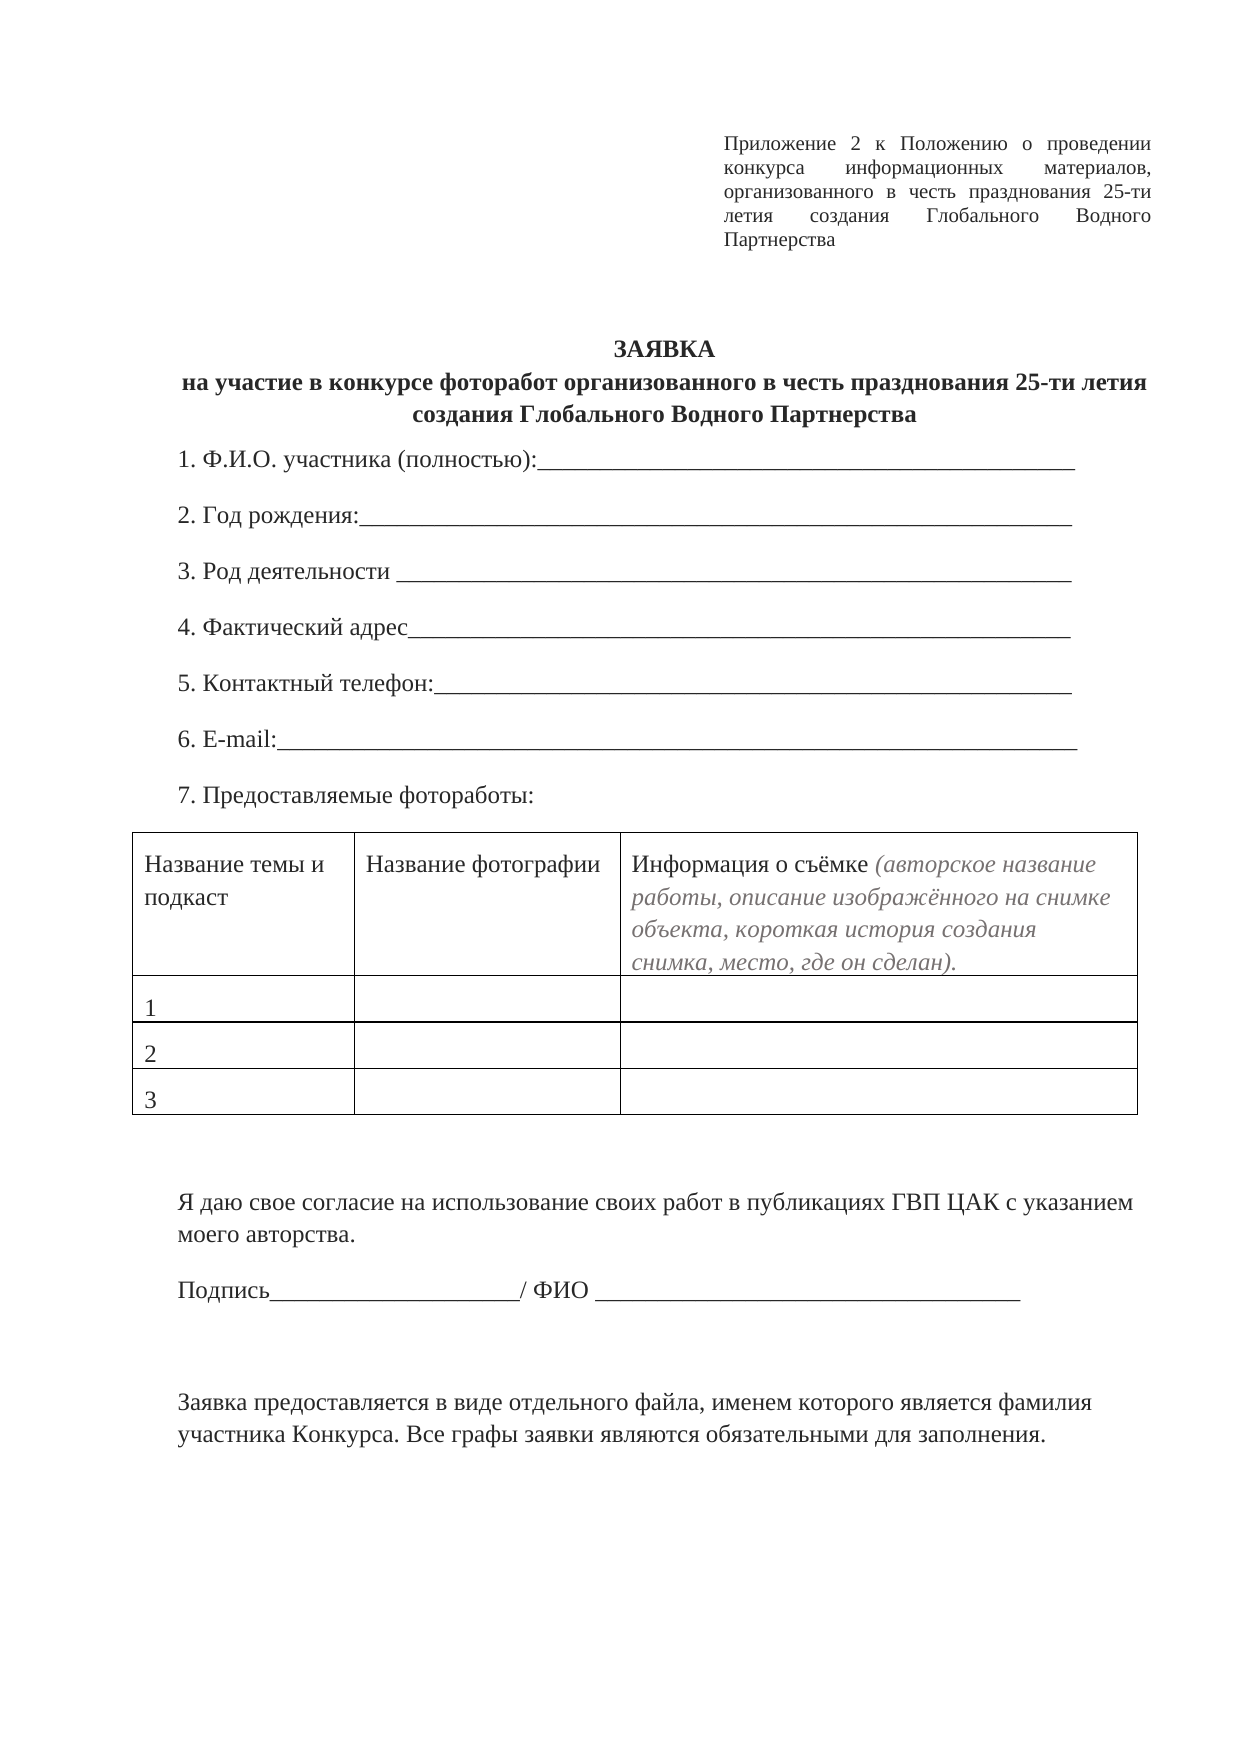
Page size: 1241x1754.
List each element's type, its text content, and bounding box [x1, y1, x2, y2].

table_cell [355, 1023, 620, 1067]
table_cell 1 [133, 976, 354, 1021]
text Я даю свое согласие на использование своих работ в публикациях ГВП ЦАК с указанием моего авторства. [177, 1183, 1152, 1248]
table_cell [355, 1069, 620, 1113]
table_header Информация о съёмке (авторское название работы, описание изображённого на снимке объекта, короткая история создания снимка, место, где он сделан). [621, 833, 1137, 975]
table_cell [621, 1023, 1137, 1067]
table_header Название фотографии [355, 833, 620, 975]
text 3. Род деятельности ______________________________________________________ [177, 552, 1152, 585]
text на участие в конкурсе фоторабот организованного в честь празднования 25-ти летия создания Глобального Водного Партнерства [177, 363, 1152, 428]
text 7. Предоставляемые фотоработы: [177, 776, 1152, 808]
table_cell [621, 1069, 1137, 1113]
text 5. Контактный телефон:___________________________________________________ [177, 664, 1152, 697]
table_header Название темы и подкаст [133, 833, 354, 975]
table_cell [355, 976, 620, 1021]
text Приложение 2 к Положению о проведении конкурса информационных материалов, организованного в честь празднования 25-ти летия создания Глобального Водного Партнерства [723, 131, 1152, 251]
table_cell 3 [133, 1069, 354, 1113]
table_cell [621, 976, 1137, 1021]
text Заявка предоставляется в виде отдельного файла, именем которого является фамилия участника Конкурса. Все графы заявки являются обязательными для заполнения. [177, 1383, 1152, 1448]
text 6. E-mail:________________________________________________________________ [177, 720, 1152, 752]
text ЗАЯВКА [177, 330, 1152, 363]
text Подпись____________________/ ФИО __________________________________ [177, 1271, 1152, 1304]
text 2. Год рождения:_________________________________________________________ [177, 496, 1152, 529]
text 1. Ф.И.О. участника (полностью):___________________________________________ [177, 440, 1152, 473]
table_cell 2 [133, 1023, 354, 1067]
text 4. Фактический адрес_____________________________________________________ [177, 608, 1152, 641]
